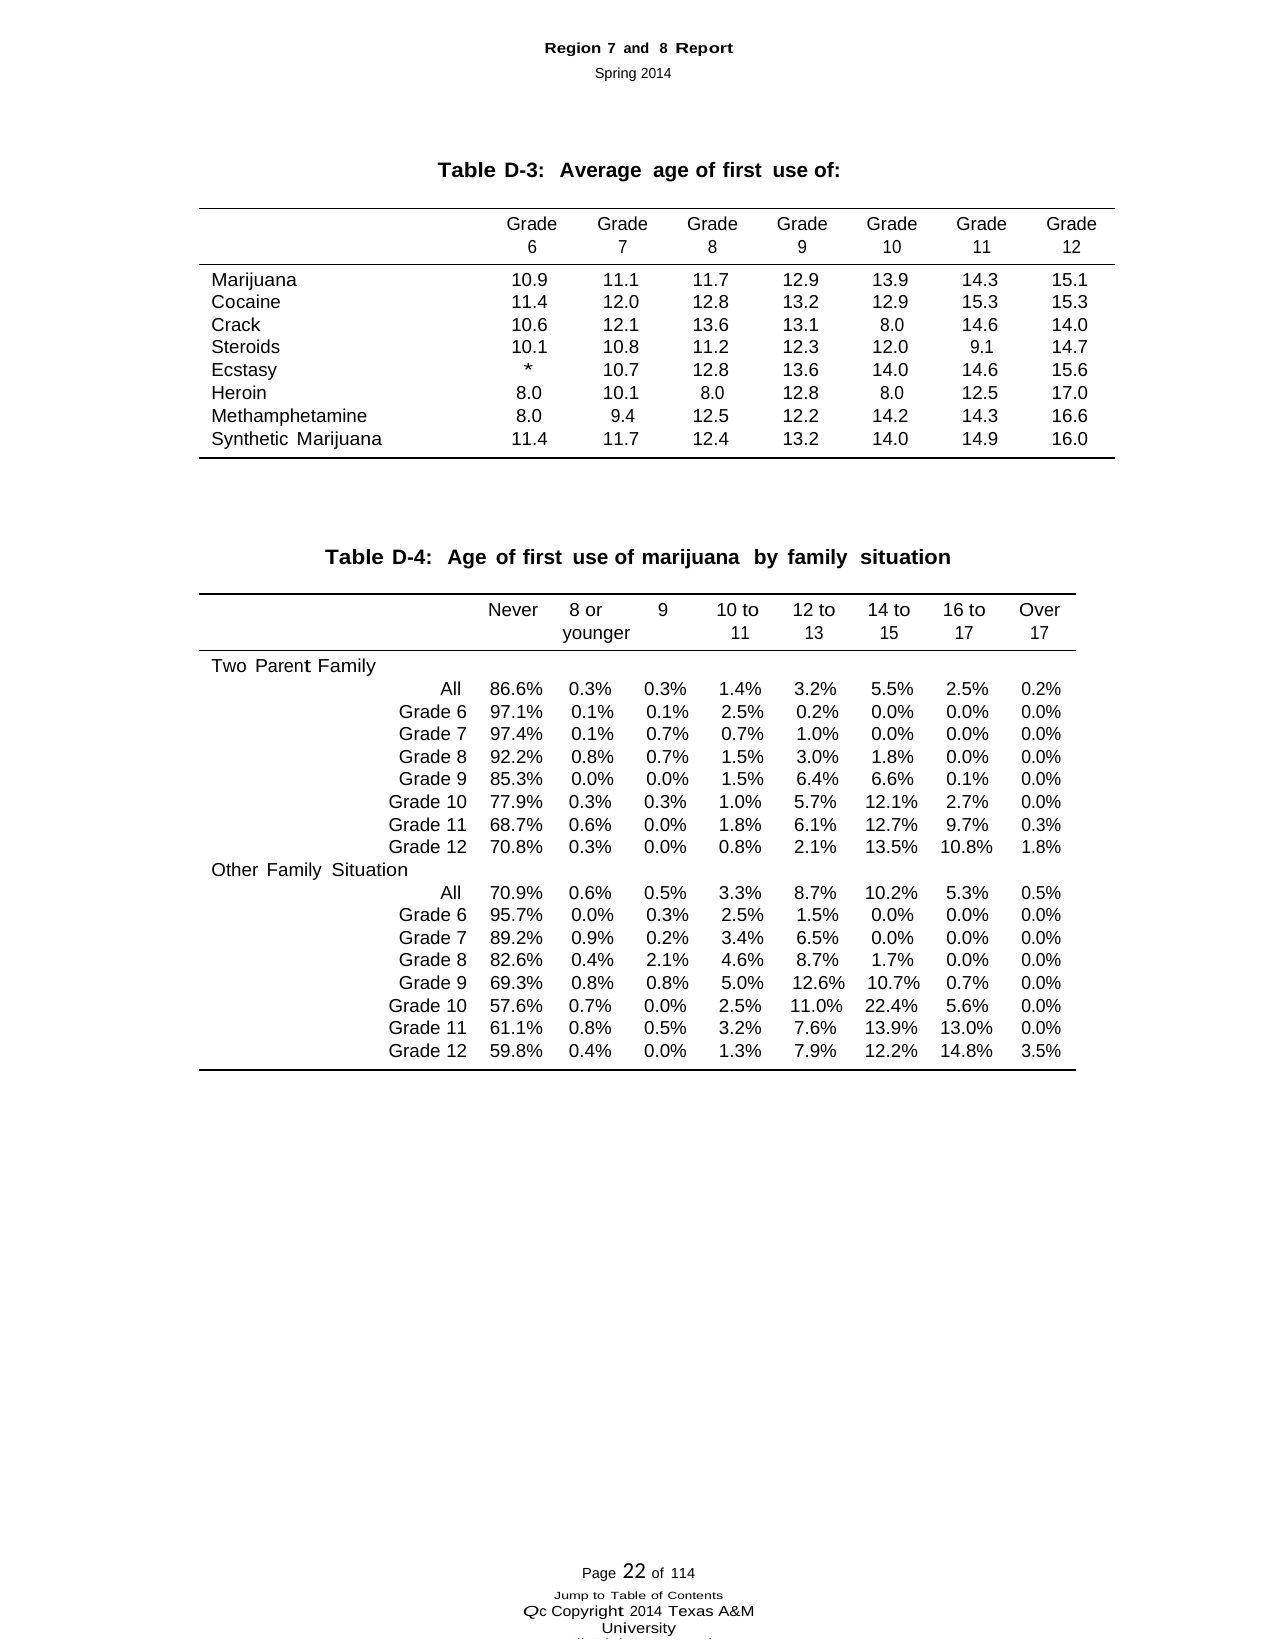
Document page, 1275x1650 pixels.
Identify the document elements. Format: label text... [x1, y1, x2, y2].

text 9 10 to [658, 599, 766, 621]
text Never 8 or younger [488, 599, 634, 643]
text All 86.6% 0.3% 0.3% 1.4% 3.2% 5.5% 2.5% 0.2% Grade 6 97.1% 0.1% 0.1% 2.5% 0.2% 0.0% 0.0% 0.0% Grade 7 97.4% 0.1% 0.7% 0.7% 1.0% 0.0% 0.0% 0.0% Grade 8 92.2% 0.8% 0.7% 1.5% 3.0% 1.8% 0.0% 0.0% Grade 9 85.3% 0.0% 0.0% 1.5% 6.4% 6.6% 0.1% 0.0% Grade 10 77.9% 0.3% 0.3% 1.0% 5.7% 12.1% 2.7% 0.0% Grade 11 68.7% 0.6% 0.0% 1.8% 6.1% 12.7% 9.7% 0.3% Grade 12 70.8% 0.3% 0.0% 0.8% 2.1% 13.5% 10.8% 1.8% [382, 678, 1061, 858]
text Two Parent Family [211, 655, 381, 677]
text 11 [658, 622, 749, 644]
text 15 [875, 622, 903, 644]
text All 70.9% 0.6% 0.5% 3.3% 8.7% 10.2% 5.3% 0.5% Grade 6 95.7% 0.0% 0.3% 2.5% 1.5% 0.0% 0.0% 0.0% Grade 7 89.2% 0.9% 0.2% 3.4% 6.5% 0.0% 0.0% 0.0% Grade 8 82.6% 0.4% 2.1% 4.6% 8.7% 1.7% 0.0% 0.0% Grade 9 69.3% 0.8% 0.8% 5.0% 12.6% 10.7% 0.7% 0.0% Grade 10 57.6% 0.7% 0.0% 2.5% 11.0% 22.4% 5.6% 0.0% Grade 11 61.1% 0.8% 0.5% 3.2% 7.6% 13.9% 13.0% 0.0% Grade 12 59.8% 0.4% 0.0% 1.3% 7.9% 12.2% 14.8% 3.5% [382, 881, 1061, 1061]
text Table D-4: Age of first use of marijuana by family situation [325, 544, 1098, 568]
text 14 to [863, 599, 915, 621]
text 12 to [788, 599, 839, 621]
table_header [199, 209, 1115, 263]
text 16 to [938, 599, 990, 621]
text Table D-3: Average age of first use of: [437, 157, 1098, 181]
text 13 [800, 622, 828, 644]
text 17 [950, 622, 978, 644]
text Other Family Situation [211, 859, 1098, 880]
text 17 [1025, 622, 1054, 644]
text Over [1014, 599, 1064, 621]
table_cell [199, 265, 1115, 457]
